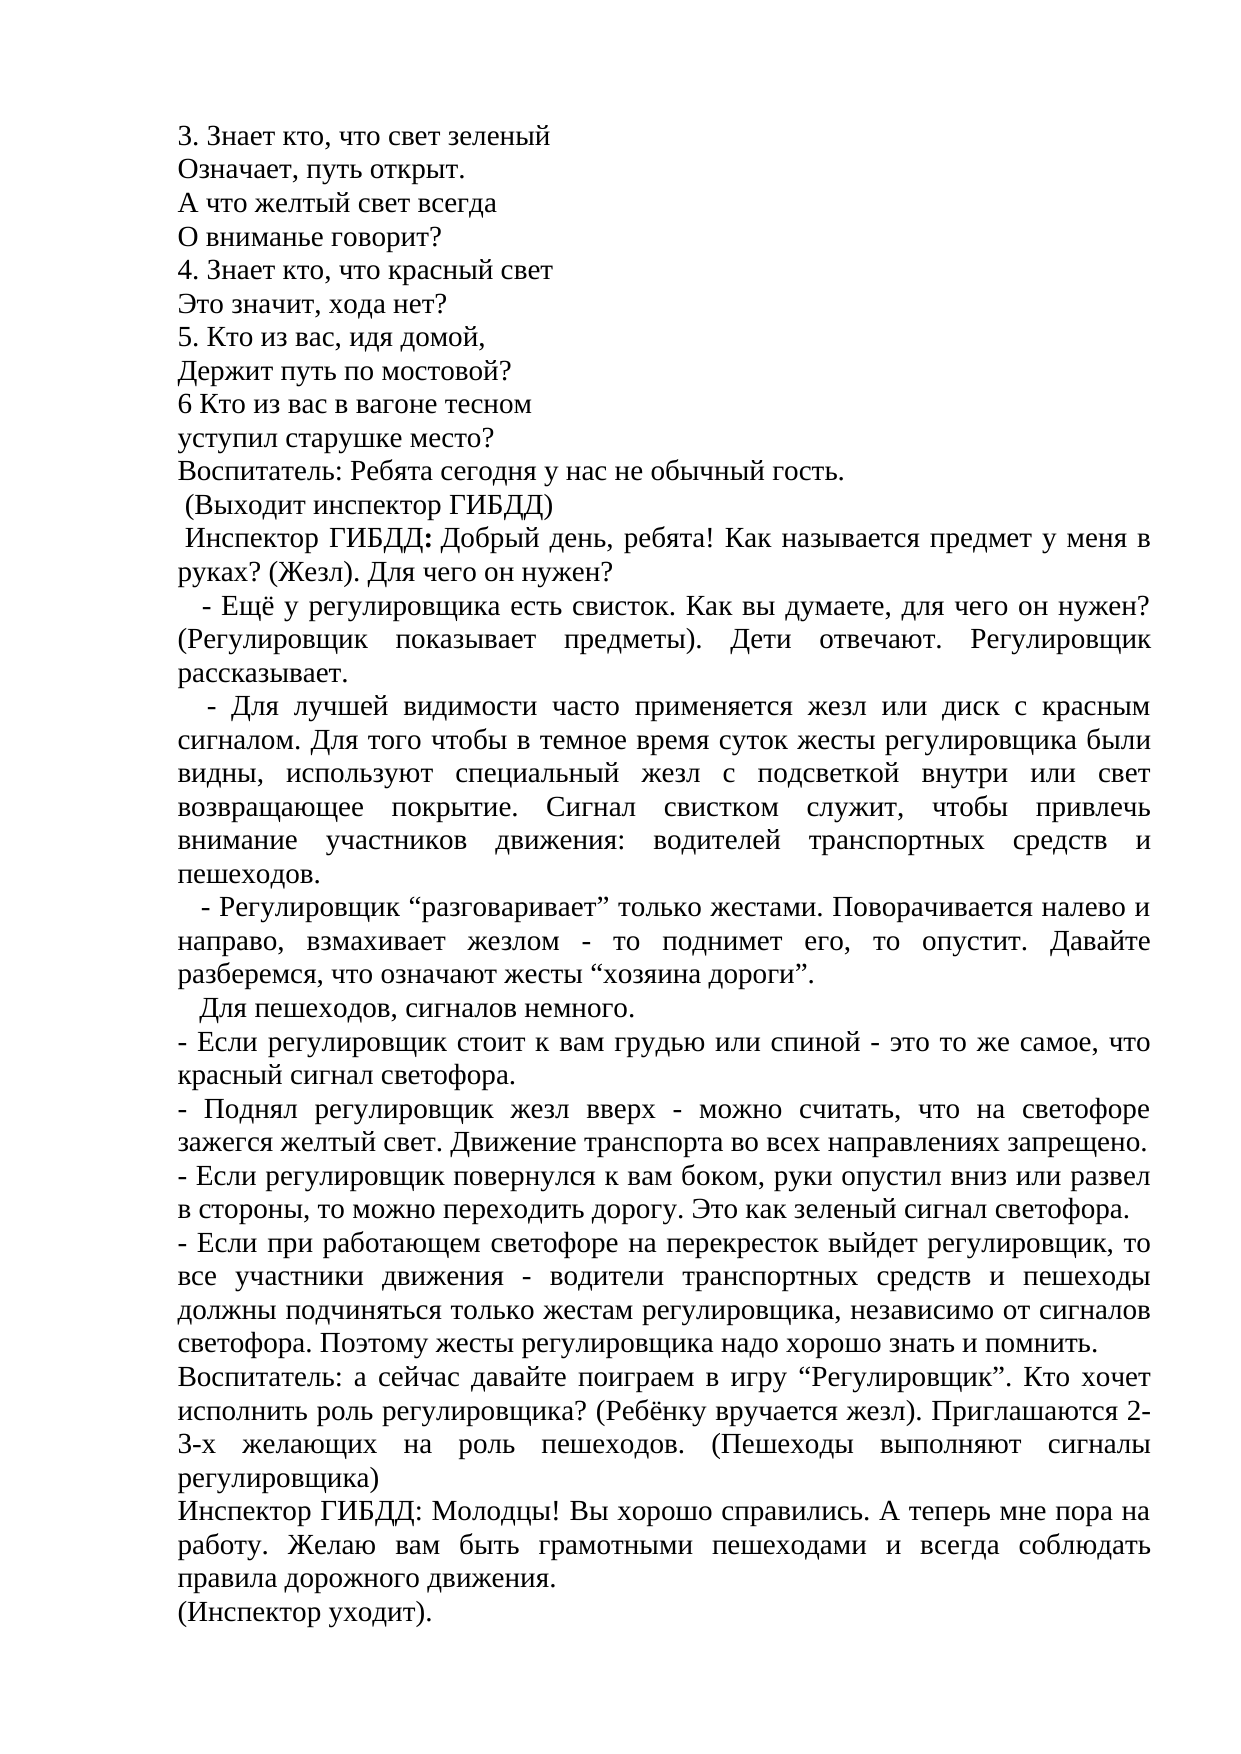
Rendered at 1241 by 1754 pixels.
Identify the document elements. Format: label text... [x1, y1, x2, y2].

text Это значит, хода нет? [177, 286, 1152, 319]
text Воспитатель: а сейчас давайте поиграем в игру “Регулировщик”. Кто хочет исполнить роль регулировщика? (Ребёнку вручается жезл). Приглашаются 2-3-х желающих на роль пешеходов. (Пешеходы выполняют сигналы регулировщика) [177, 1359, 1152, 1493]
text - Для лучшей видимости часто применяется жезл или диск с красным сигналом. Для того чтобы в темное время суток жесты регулировщика были видны, используют специальный жезл с подсветкой внутри или свет возвращающее покрытие. Сигнал свистком служит, чтобы привлечь внимание участников движения: водителей транспортных средств и пешеходов. [177, 688, 1152, 889]
text - Поднял регулировщик жезл вверх - можно считать, что на светофоре зажегся желтый свет. Движение транспорта во всех направлениях запрещено. [177, 1091, 1152, 1158]
text - Регулировщик “разговаривает” только жестами. Поворачивается налево и направо, взмахивает жезлом - то поднимет его, то опустит. Давайте разберемся, что означают жесты “хозяина дороги”. [177, 889, 1152, 990]
text Означает, путь открыт. [177, 152, 1152, 185]
text Воспитатель: Ребята сегодня у нас не обычный гость. [177, 453, 1152, 487]
text 4. Знает кто, что красный свет [177, 252, 1152, 286]
text (Инспектор уходит). [177, 1594, 1152, 1627]
text Инспектор ГИБДД: Молодцы! Вы хорошо справились. А теперь мне пора на работу. Желаю вам быть грамотными пешеходами и всегда соблюдать правила дорожного движения. [177, 1493, 1152, 1594]
text 3. Знает кто, что свет зеленый [177, 118, 1152, 152]
text 5. Кто из вас, идя домой, [177, 319, 1152, 353]
text - Если при работающем светофоре на перекресток выйдет регулировщик, то все участники движения - водители транспортных средств и пешеходы должны подчиняться только жестам регулировщика, независимо от сигналов светофора. Поэтому жесты регулировщика надо хорошо знать и помнить. [177, 1225, 1152, 1359]
text - Ещё у регулировщика есть свисток. Как вы думаете, для чего он нужен? (Регулировщик показывает предметы). Дети отвечают. Регулировщик рассказывает. [177, 588, 1152, 688]
text 6 Кто из вас в вагоне тесном [177, 386, 1152, 420]
text О вниманье говорит? [177, 219, 1152, 252]
text А что желтый свет всегда [177, 185, 1152, 219]
text (Выходит инспектор ГИБДД) [177, 487, 1152, 521]
text уступил старушке место? [177, 420, 1152, 453]
text Инспектор ГИБДД: Добрый день, ребята! Как называется предмет у меня в руках? (Жезл). Для чего он нужен? [177, 521, 1152, 588]
text - Если регулировщик стоит к вам грудью или спиной - это то же самое, что красный сигнал светофора. [177, 1024, 1152, 1091]
text Держит путь по мостовой? [177, 353, 1152, 386]
text - Если регулировщик повернулся к вам боком, руки опустил вниз или развел в стороны, то можно переходить дорогу. Это как зеленый сигнал светофора. [177, 1158, 1152, 1225]
text Для пешеходов, сигналов немного. [177, 990, 1152, 1024]
